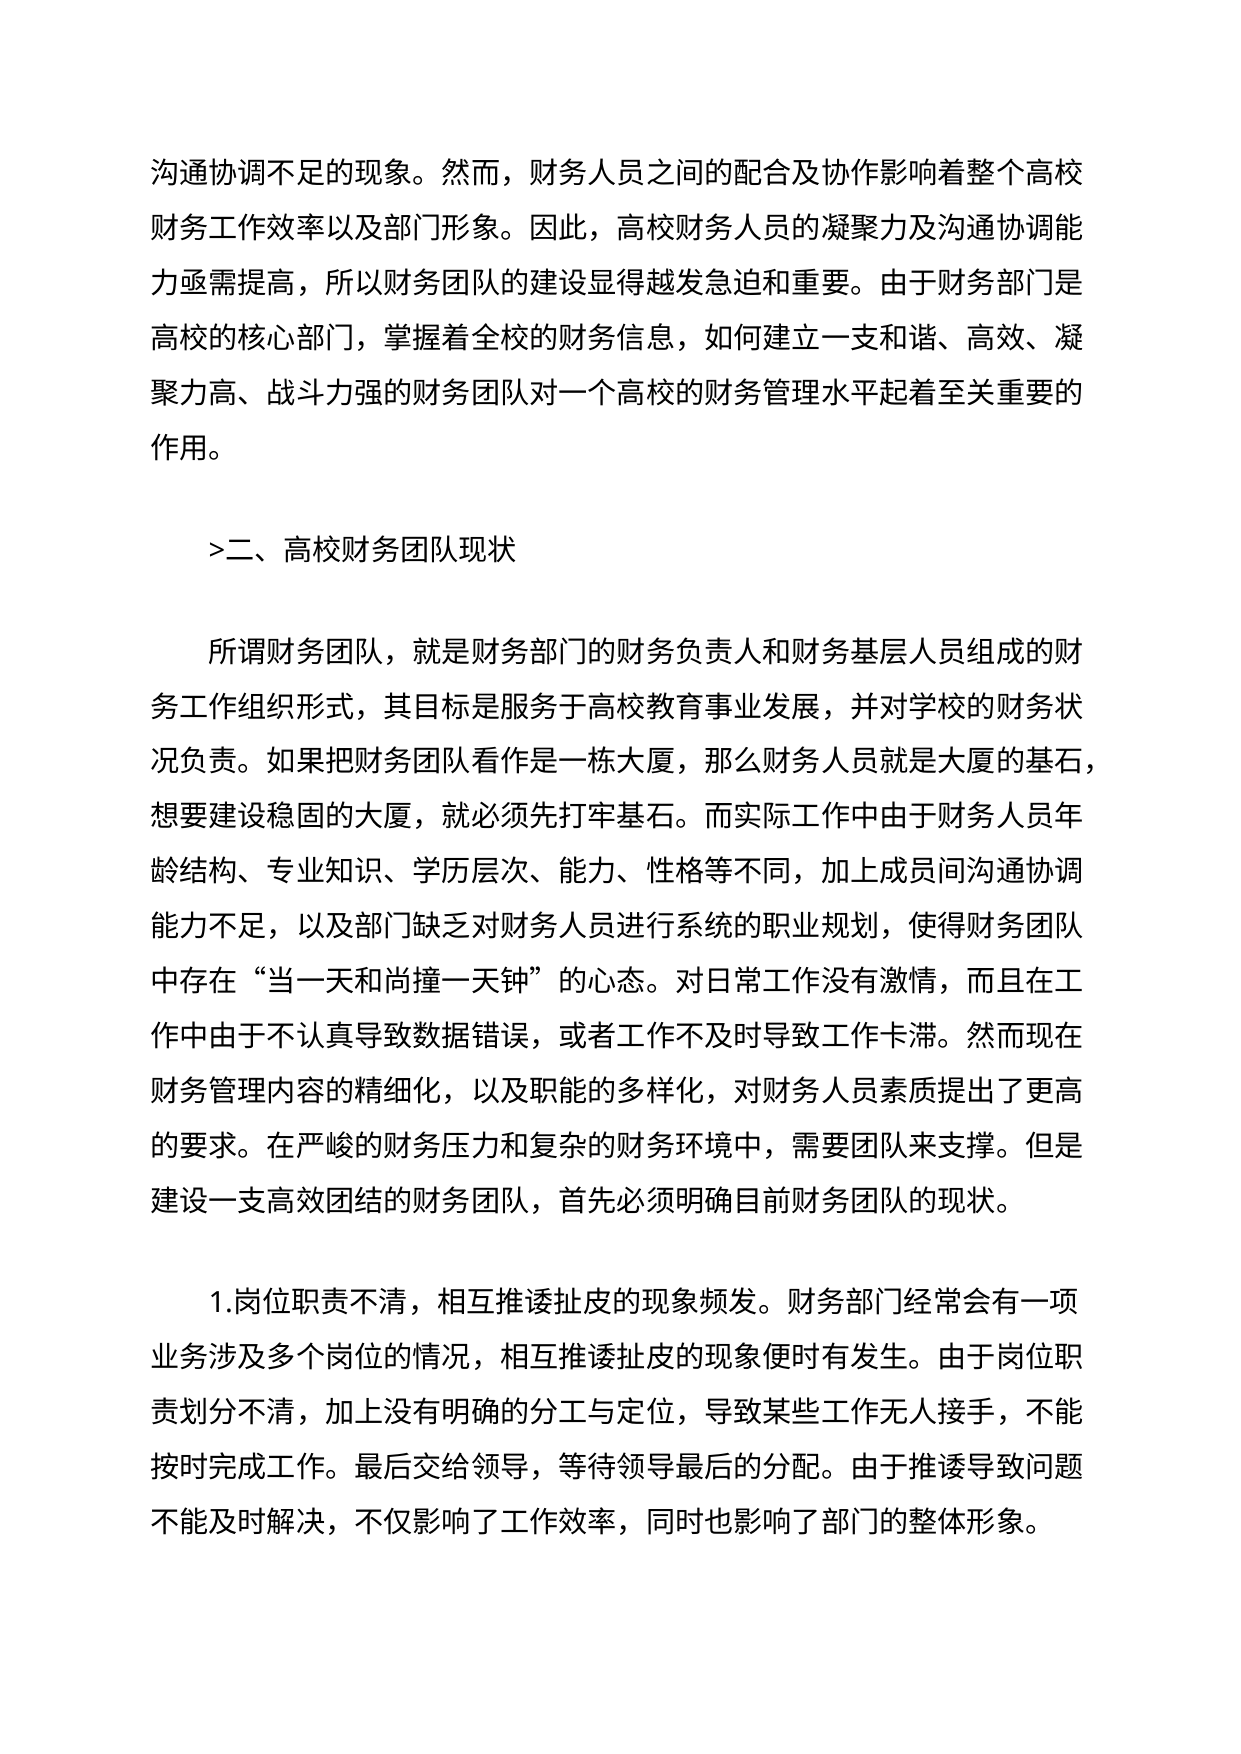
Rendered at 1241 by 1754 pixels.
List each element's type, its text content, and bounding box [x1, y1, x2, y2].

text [150, 150, 1090, 467]
text >二、高校财务团队现状 [150, 526, 1090, 569]
text 1.岗位职责不清，相互推诿扯皮的现象频发。财务部门经常会有一项业务涉及多个岗位的情况，相互推诿扯皮的现象便时有发生。由于岗位职责划分不清，加上没有明确的分工与定位，导致某些工作无人接手，不能按时完成工作。最后交给领导，等待领导最后的分配。由于推诿导致问题不能及时解决，不仅影响了工作效率，同时也影响了部门的整体形象。 [150, 1279, 1090, 1541]
text 所谓财务团队，就是财务部门的财务负责人和财务基层人员组成的财务工作组织形式，其目标是服务于高校教育事业发展，并对学校的财务状况负责。如果把财务团队看作是一栋大厦，那么财务人员就是大厦的基石，想要建设稳固的大厦，就必须先打牢基石。而实际工作中由于财务人员年龄结构、专业知识、学历层次、能力、性格等不同，加上成员间沟通协调能力不足，以及部门缺乏对财务人员进行系统的职业规划，使得财务团队中存在“当一天和尚撞一天钟”的心态。对日常工作没有激情，而且在工作中由于不认真导致数据错误，或者工作不及时导致工作卡滞。然而现在财务管理内容的精细化，以及职能的多样化，对财务人员素质提出了更高的要求。在严峻的财务压力和复杂的财务环境中，需要团队来支撑。但是建设一支高效团结的财务团队，首先必须明确目前财务团队的现状。 [150, 628, 1090, 1219]
